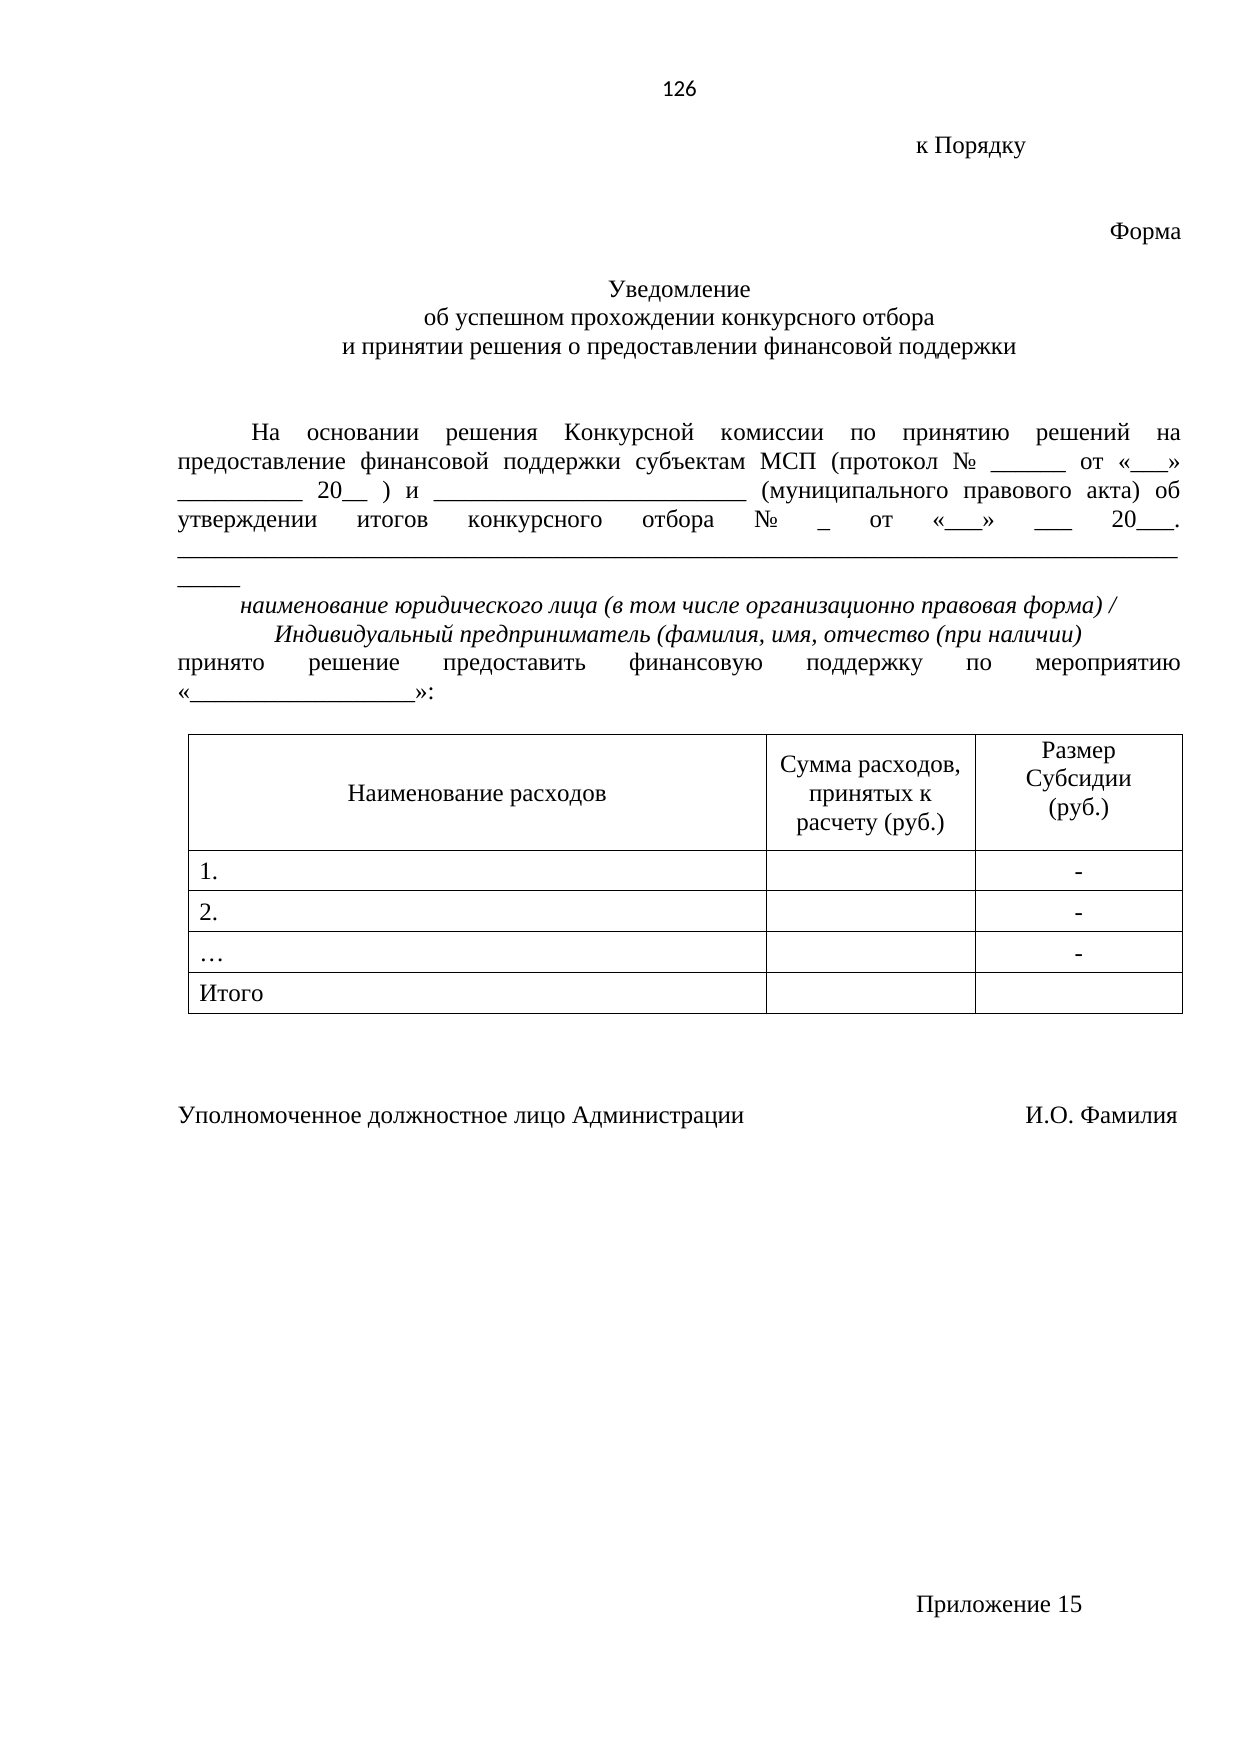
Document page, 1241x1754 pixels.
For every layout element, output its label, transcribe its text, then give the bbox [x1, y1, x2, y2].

text принято решение предоставить финансовую поддержку по мероприятию «__________________»: [177, 647, 1181, 705]
table_cell - [976, 891, 1182, 931]
table_header Сумма расходов, принятых к расчету (руб.) [767, 735, 975, 850]
table_cell - [976, 851, 1182, 890]
table_cell [767, 973, 975, 1013]
table_cell [767, 851, 975, 890]
table_cell 1. [189, 851, 766, 890]
table_cell [976, 973, 1182, 1013]
table_cell 2. [189, 891, 766, 931]
text наименование юридического лица (в том числе организационно правовая форма) / Индивидуальный предприниматель (фамилия, имя, отчество (при наличии) [177, 590, 1181, 647]
text об успешном прохождении конкурсного отбора [177, 302, 1181, 331]
table_header Размер Субсидии (руб.) [976, 735, 1182, 850]
table_cell [767, 891, 975, 931]
text к Порядку [842, 130, 1181, 159]
table_cell - [976, 932, 1182, 972]
text Уведомление [177, 274, 1181, 302]
text Уполномоченное должностное лицо Администрации И.О. Фамилия [177, 1100, 1181, 1129]
text Приложение 15 [842, 1589, 1181, 1617]
text и принятии решения о предоставлении финансовой поддержки [177, 331, 1181, 360]
table_cell Итого [189, 973, 766, 1013]
text Форма [177, 216, 1181, 245]
table_cell [767, 932, 975, 972]
table_header Наименование расходов [189, 735, 766, 850]
text На основании решения Конкурсной комиссии по принятию решений на предоставление финансовой поддержки субъектам МСП (протокол № ______ от «___» __________ 20__ ) и _________________________ (муниципального правового акта) об утверждении итогов конкурсного отбора № _ от «___» ___ 20___. _____________________________________________________________________________________ [177, 417, 1181, 590]
table_cell … [189, 932, 766, 972]
